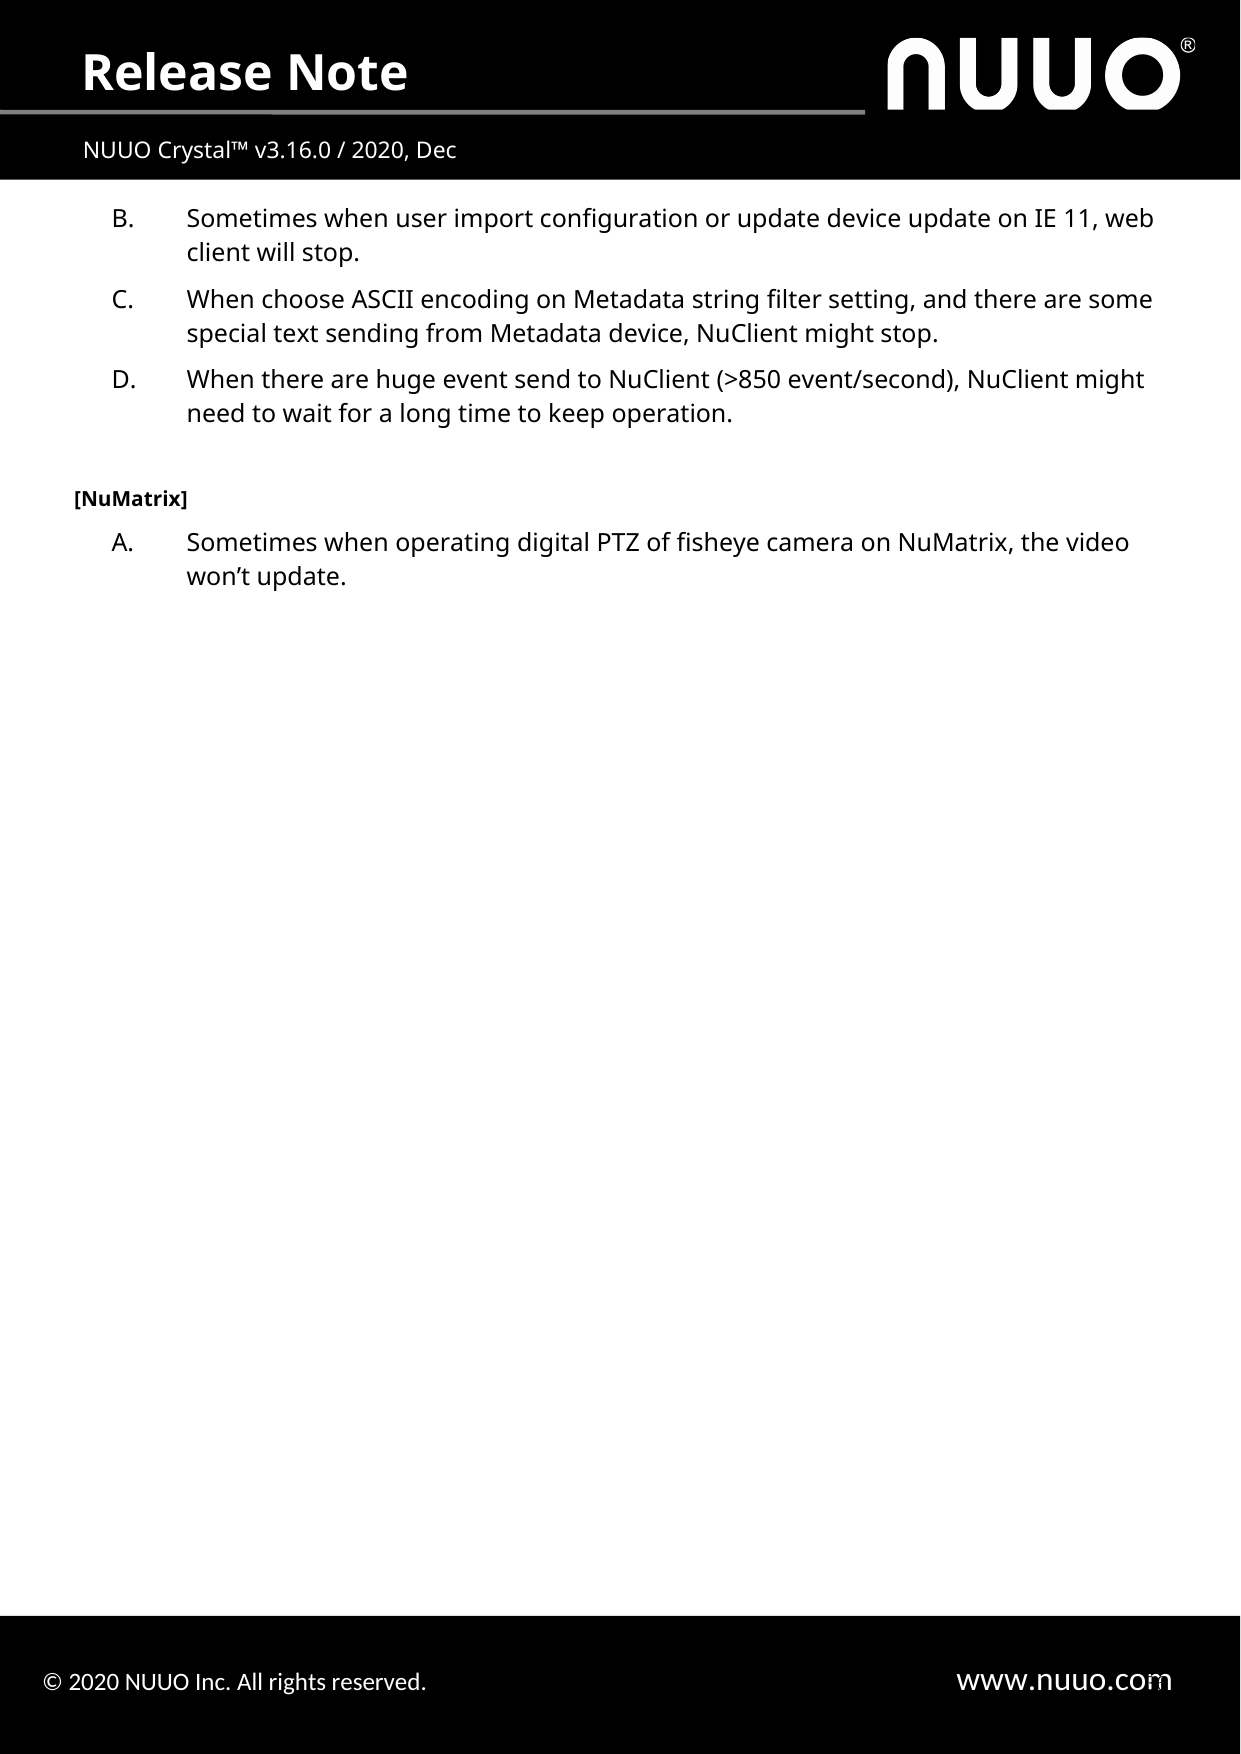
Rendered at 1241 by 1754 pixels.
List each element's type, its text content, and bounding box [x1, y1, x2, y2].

text [NuMatrix] [74, 484, 1166, 512]
list When there are huge event send to NuClient (>850 event/second), NuClient might need to wait for a long time to keep operation. [111, 362, 1166, 430]
list Sometimes when user import configuration or update device update on IE 11, web client will stop. [111, 201, 1166, 269]
picture [887, 37, 1196, 110]
list When choose ASCII encoding on Metadata string filter setting, and there are some special text sending from Metadata device, NuClient might stop. [111, 281, 1166, 349]
list Sometimes when operating digital PTZ of fisheye camera on NuMatrix, the video won’t update. [111, 524, 1166, 593]
